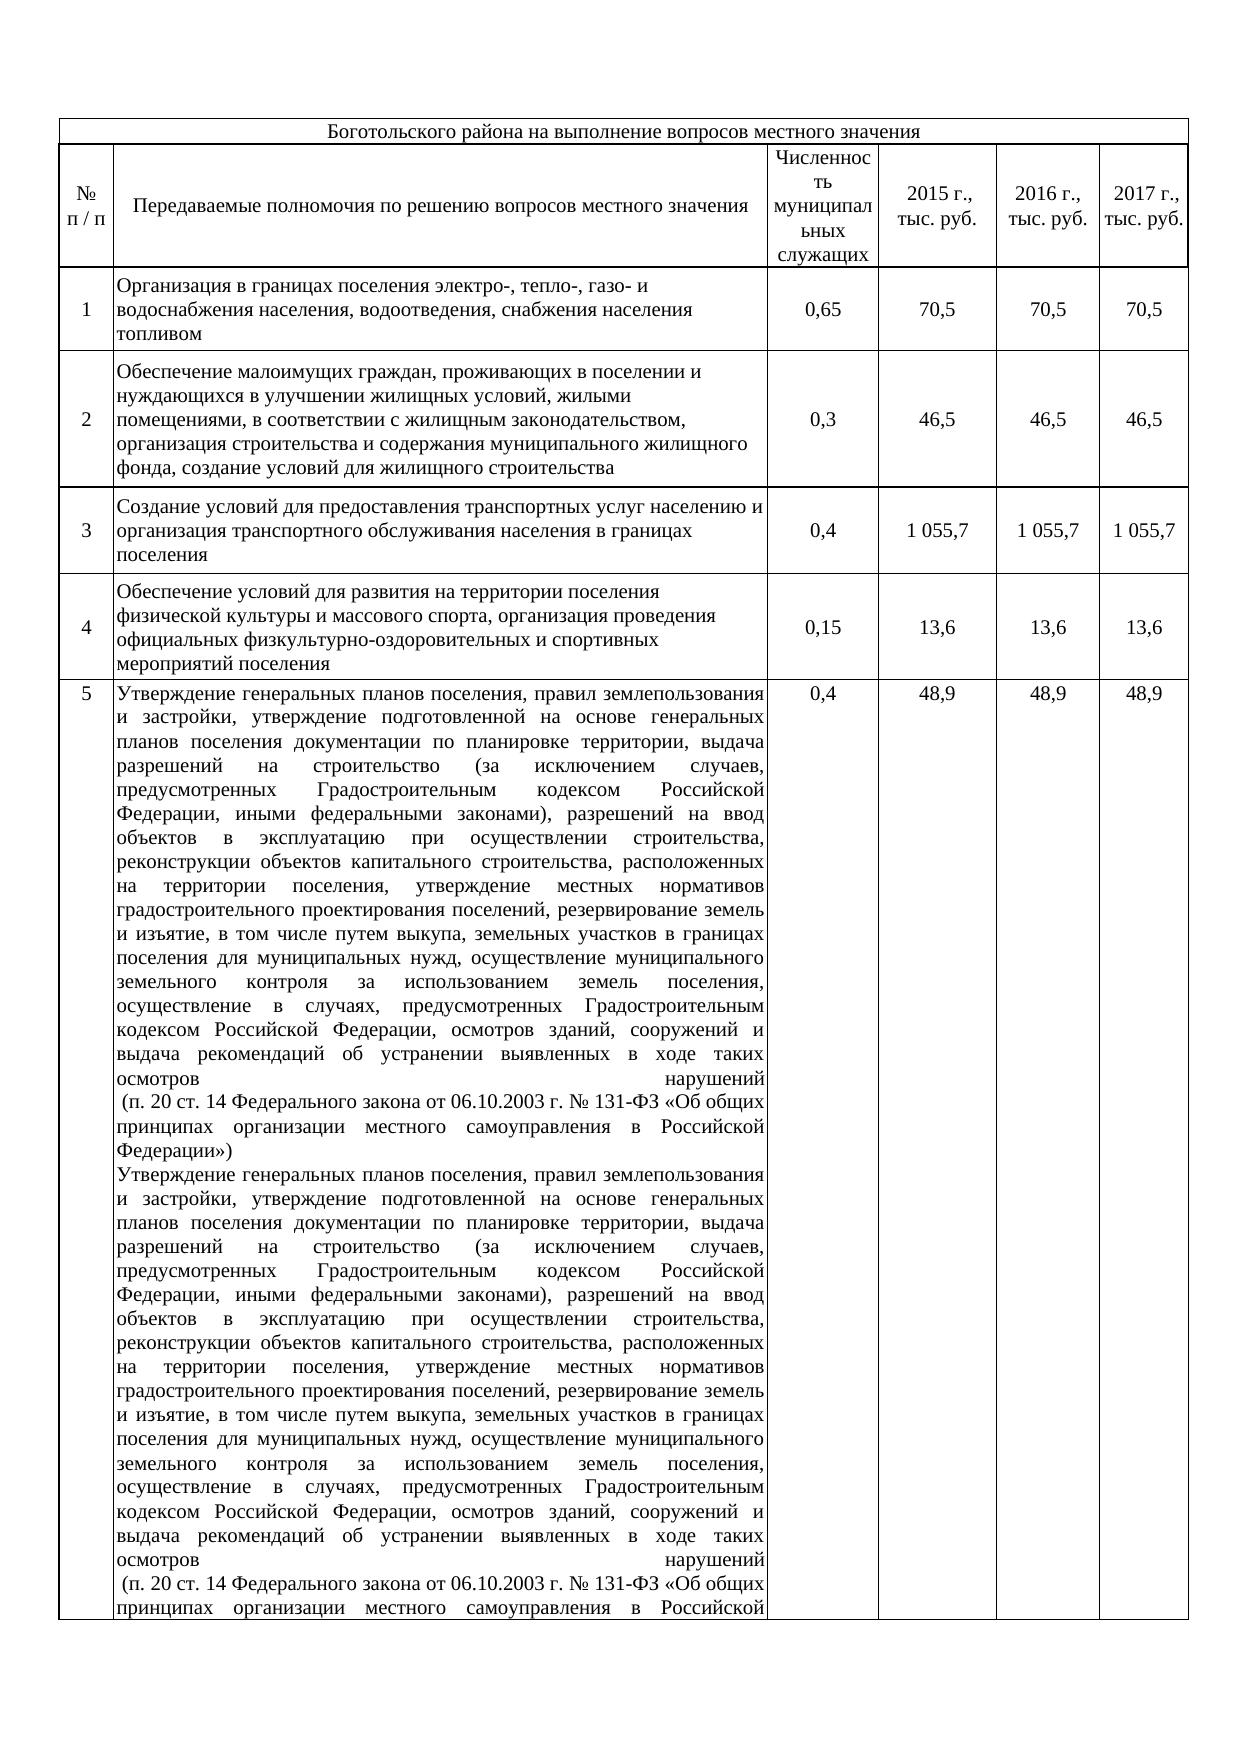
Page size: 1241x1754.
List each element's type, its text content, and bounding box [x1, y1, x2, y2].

table_cell 0,3 [768, 351, 878, 486]
table_cell 13,6 [997, 574, 1099, 679]
table_cell Передаваемые полномочия по решению вопросов местного значения [114, 145, 767, 266]
table_cell 2 [60, 351, 113, 486]
table_cell 5 [60, 680, 113, 1619]
table_cell 1 055,7 [879, 488, 996, 573]
table_cell 48,9 [879, 680, 996, 1619]
table_cell 70,5 [997, 268, 1099, 350]
table_cell 2016 г., тыс. руб. [997, 145, 1099, 266]
table_cell 46,5 [1100, 351, 1188, 486]
table_cell 70,5 [879, 268, 996, 350]
table_cell 13,6 [879, 574, 996, 679]
table_cell 13,6 [1100, 574, 1188, 679]
table_cell Численность муниципальных служащих [768, 145, 878, 266]
table_cell 2017 г., тыс. руб. [1100, 145, 1187, 266]
table_cell 48,9 [997, 680, 1099, 1619]
table_cell № п / п [60, 145, 113, 266]
table_cell 0,4 [768, 680, 878, 1619]
table_cell 0,15 [768, 574, 878, 679]
table_cell Обеспечение условий для развития на территории поселения физической культуры и массового спорта, организация проведения официальных физкультурно-оздоровительных и спортивных мероприятий поселения [114, 574, 767, 679]
table_cell 4 [60, 574, 113, 679]
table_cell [60, 119, 1188, 143]
table_cell 1 055,7 [1100, 488, 1188, 573]
table_cell Обеспечение малоимущих граждан, проживающих в поселении и нуждающихся в улучшении жилищных условий, жилыми помещениями, в соответствии с жилищным законодательством, организация строительства и содержания муниципального жилищного фонда, создание условий для жилищного строительства [114, 351, 767, 486]
table_cell 46,5 [879, 351, 996, 486]
table_cell 70,5 [1100, 268, 1188, 350]
table_cell 48,9 [1100, 680, 1188, 1619]
table_cell 0,4 [768, 488, 878, 573]
table_cell Создание условий для предоставления транспортных услуг населению и организация транспортного обслуживания населения в границах поселения [114, 488, 767, 573]
table_cell Организация в границах поселения электро-, тепло-, газо- и водоснабжения населения, водоотведения, снабжения населения топливом [114, 268, 767, 350]
table_cell 1 055,7 [997, 488, 1099, 573]
table_cell 0,65 [768, 268, 878, 350]
table_cell 3 [60, 488, 113, 573]
table_cell 46,5 [997, 351, 1099, 486]
table_cell 1 [60, 268, 113, 350]
table_cell 2015 г., тыс. руб. [879, 145, 996, 266]
